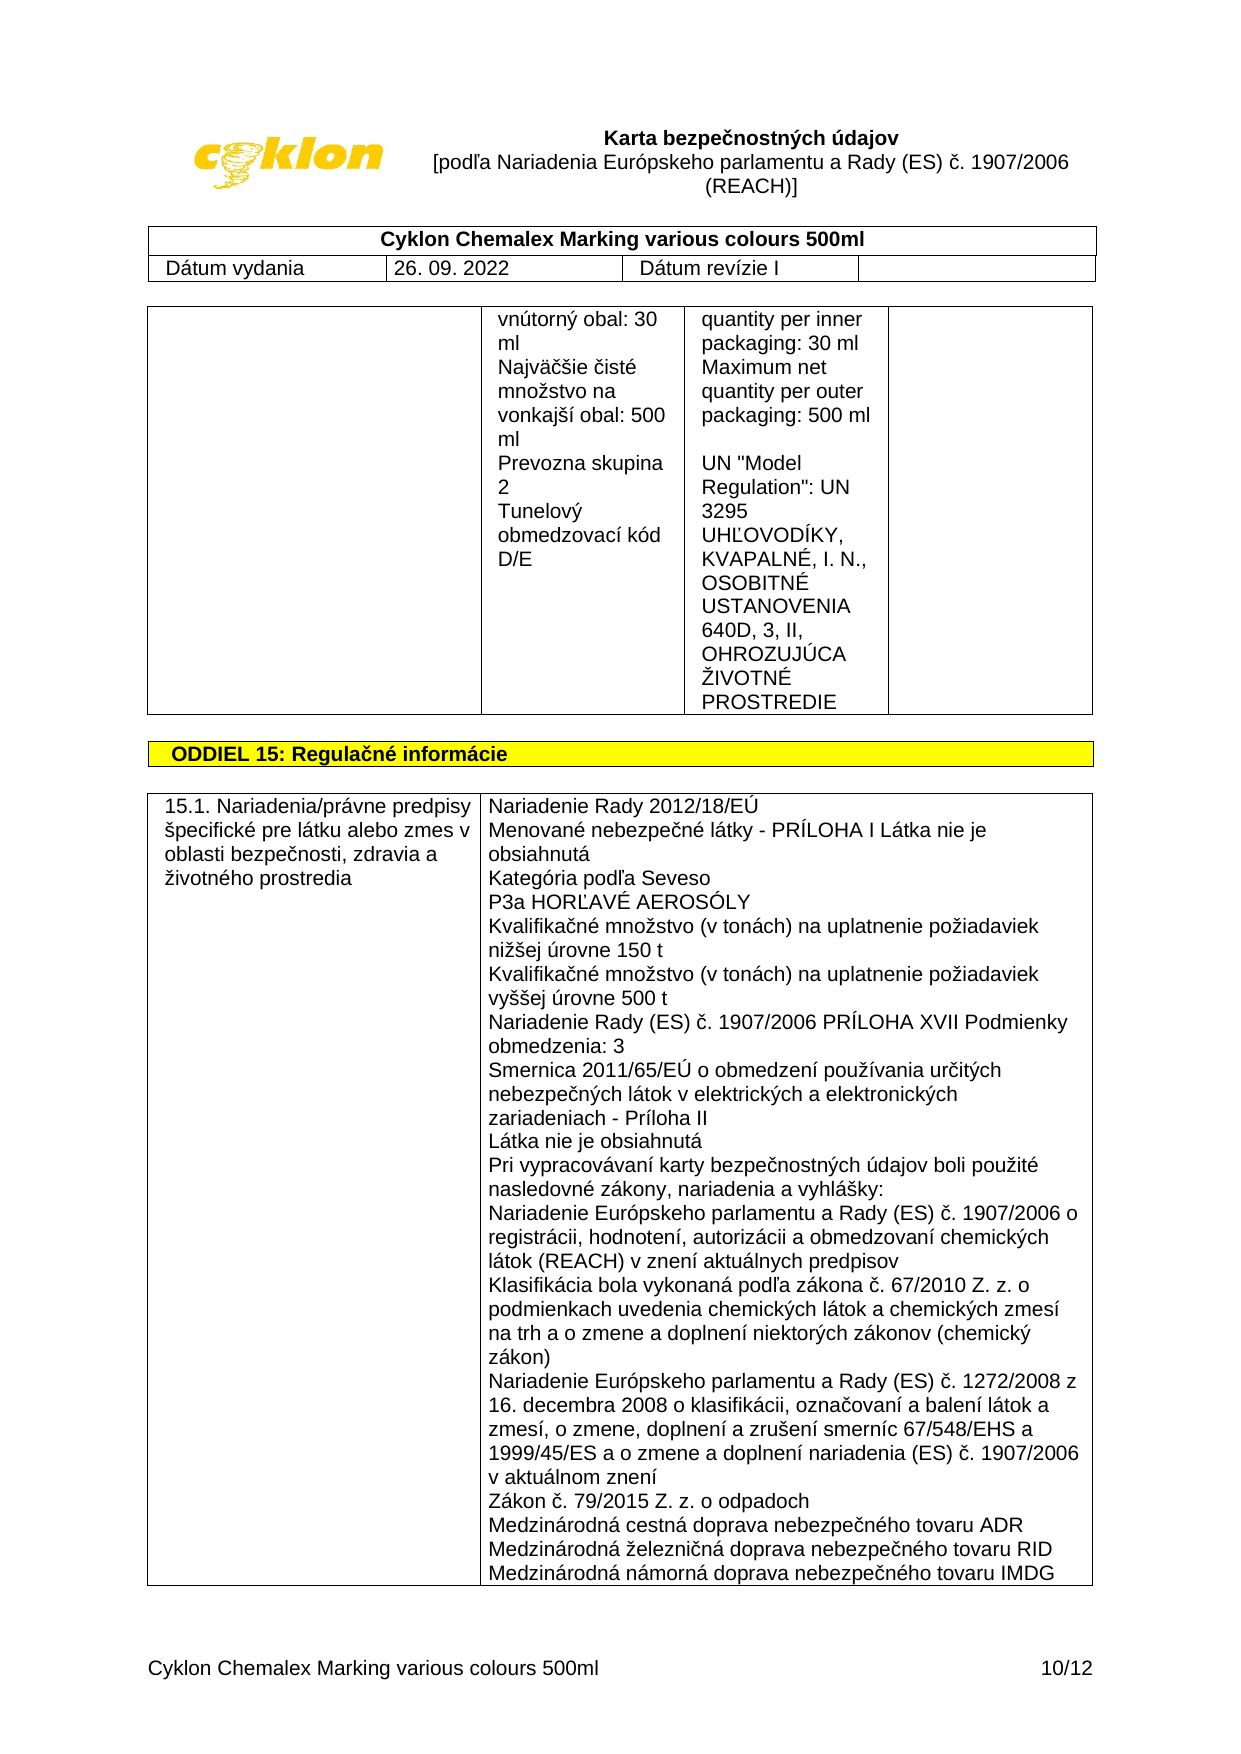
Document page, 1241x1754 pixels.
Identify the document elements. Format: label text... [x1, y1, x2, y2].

table_cell [148, 307, 481, 714]
table_cell - [889, 307, 1092, 714]
table_header ODDIEL 15: Regulačné informácie [149, 742, 1093, 766]
table_header 15.1. Nariadenia/právne predpisy špecifické pre látku alebo zmes v oblasti bezpečnosti, zdravia a životného prostredia [148, 794, 480, 1584]
picture [182, 117, 395, 203]
